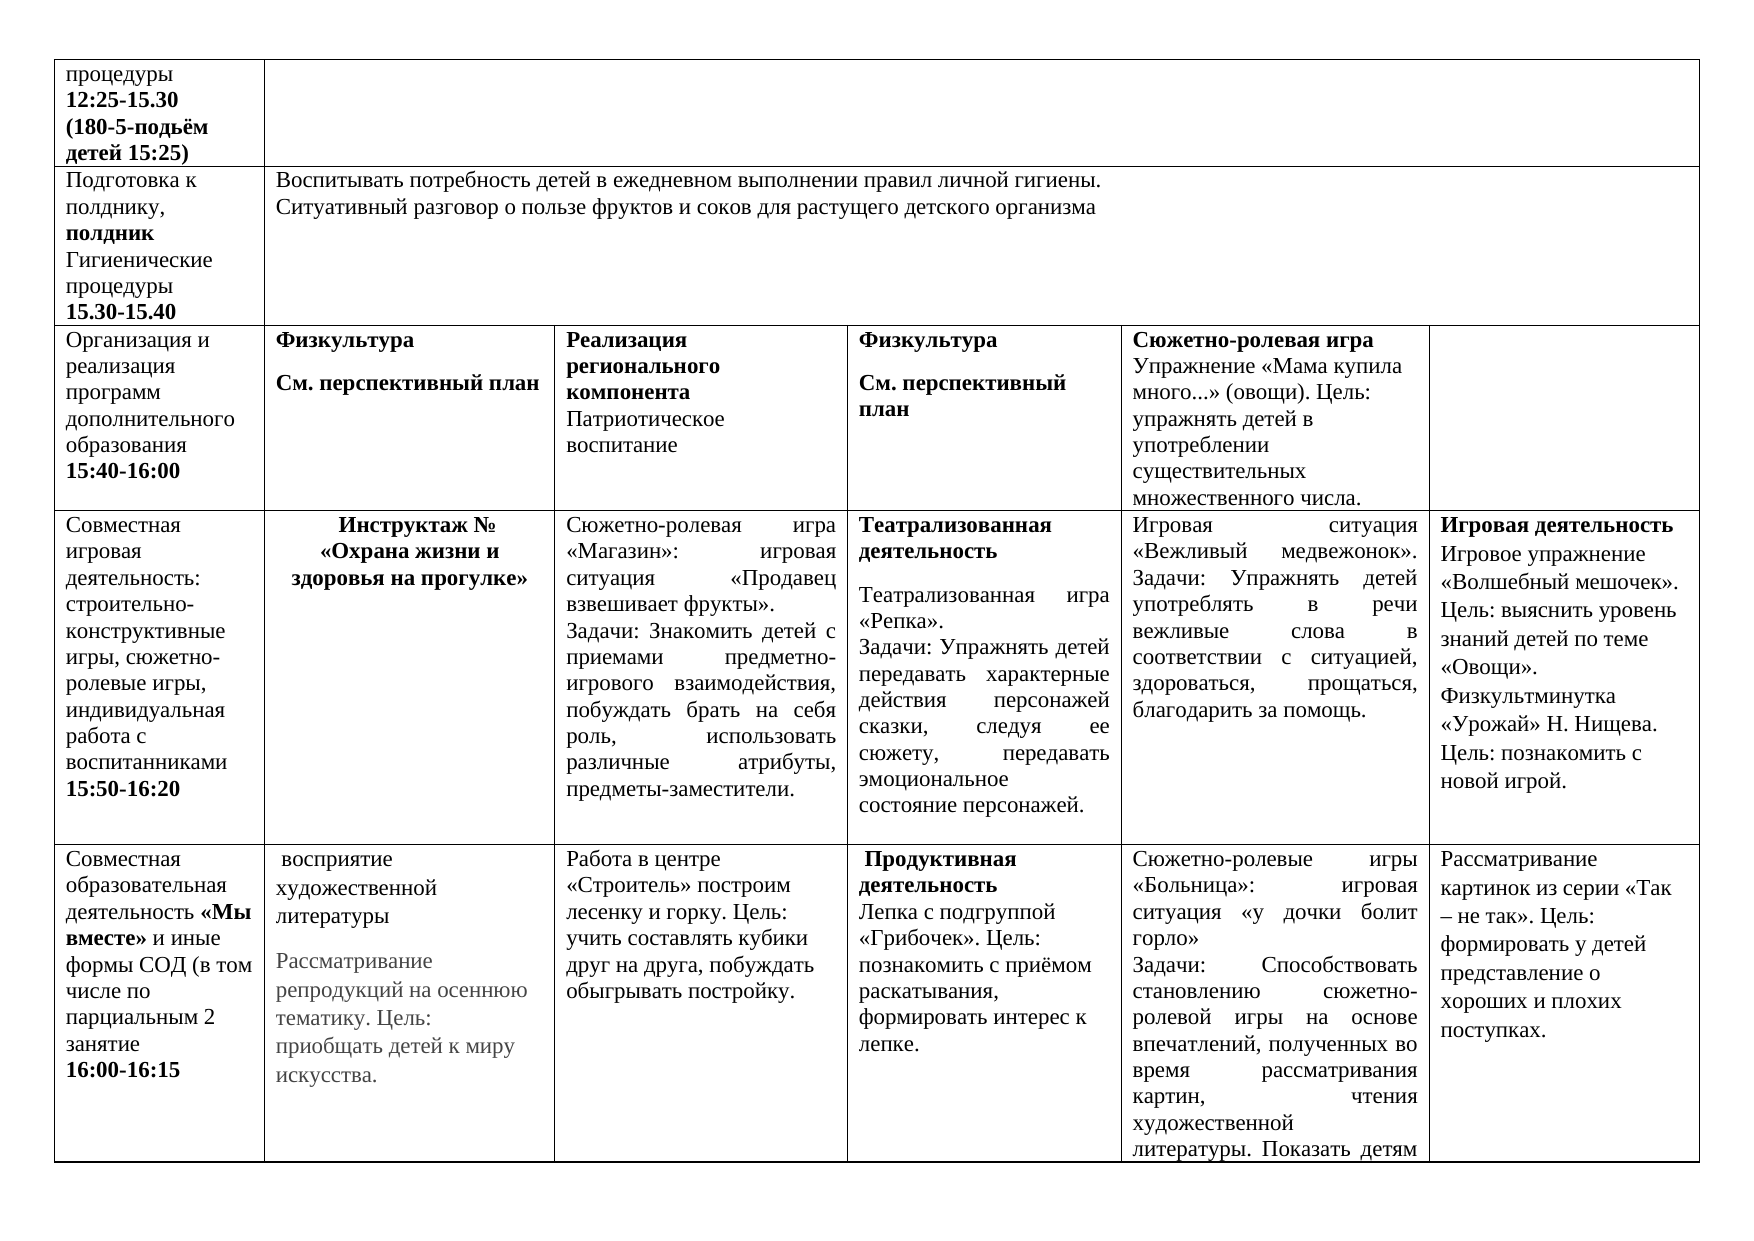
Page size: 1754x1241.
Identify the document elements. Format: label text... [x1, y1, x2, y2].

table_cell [55, 60, 264, 166]
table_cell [555, 845, 847, 1161]
table_cell Организация и реализация программ дополнительного образования 15:40-16:00 [55, 326, 264, 510]
table_cell Физкультура См. перспективный план [265, 326, 554, 510]
table_cell Театрализованная деятельность Театрализованная игра «Репка». Задачи: Упражнять детей передавать характерные действия персонажей сказки, следуя ее сюжету, передавать эмоциональное состояние персонажей. [848, 511, 1121, 844]
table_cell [1430, 845, 1699, 1161]
table_cell Сюжетно-ролевая игра Упражнение «Мама купила много...» (овощи). Цель: упражнять детей в употреблении существительных множественного числа. [1122, 326, 1429, 510]
table_cell Совместная игровая деятельность: строительно-конструктивные игры, сюжетно-ролевые игры, индивидуальная работа с воспитанниками 15:50-16:20 [55, 511, 264, 844]
table_cell Реализация регионального компонента Патриотическое воспитание [555, 326, 847, 510]
table_cell Физкультура См. перспективный план [848, 326, 1121, 510]
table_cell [55, 845, 264, 1161]
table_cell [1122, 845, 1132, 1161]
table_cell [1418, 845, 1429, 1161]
table_cell Инструктаж № «Охрана жизни и здоровья на прогулке» [265, 511, 554, 844]
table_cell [848, 845, 1121, 1161]
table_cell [265, 845, 554, 1161]
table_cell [265, 60, 1699, 166]
table_cell Сюжетно-ролевая игра «Магазин»: игровая ситуация «Продавец взвешивает фрукты». Задачи: Знакомить детей с приемами предметно-игрового взаимодействия, побуждать брать на себя роль, использовать различные атрибуты, предметы-заместители. [555, 511, 847, 844]
table_cell [1430, 326, 1699, 510]
table_cell Игровая деятельность Игровое упражнение «Волшебный мешочек». Цель: выяснить уровень знаний детей по теме «Овощи». Физкультминутка «Урожай» Н. Нищева. Цель: познакомить с новой игрой. [1430, 511, 1699, 844]
table_cell Подготовка к полднику, полдник Гигиенические процедуры 15.30-15.40 [55, 167, 264, 325]
table_cell Воспитывать потребность детей в ежедневном выполнении правил личной гигиены. Ситуативный разговор о пользе фруктов и соков для растущего детского организма [265, 167, 1699, 325]
table_cell Игровая ситуация «Вежливый медвежонок». Задачи: Упражнять детей употреблять в речи вежливые слова в соответствии с ситуацией, здороваться, прощаться, благодарить за помощь. [1122, 511, 1429, 844]
